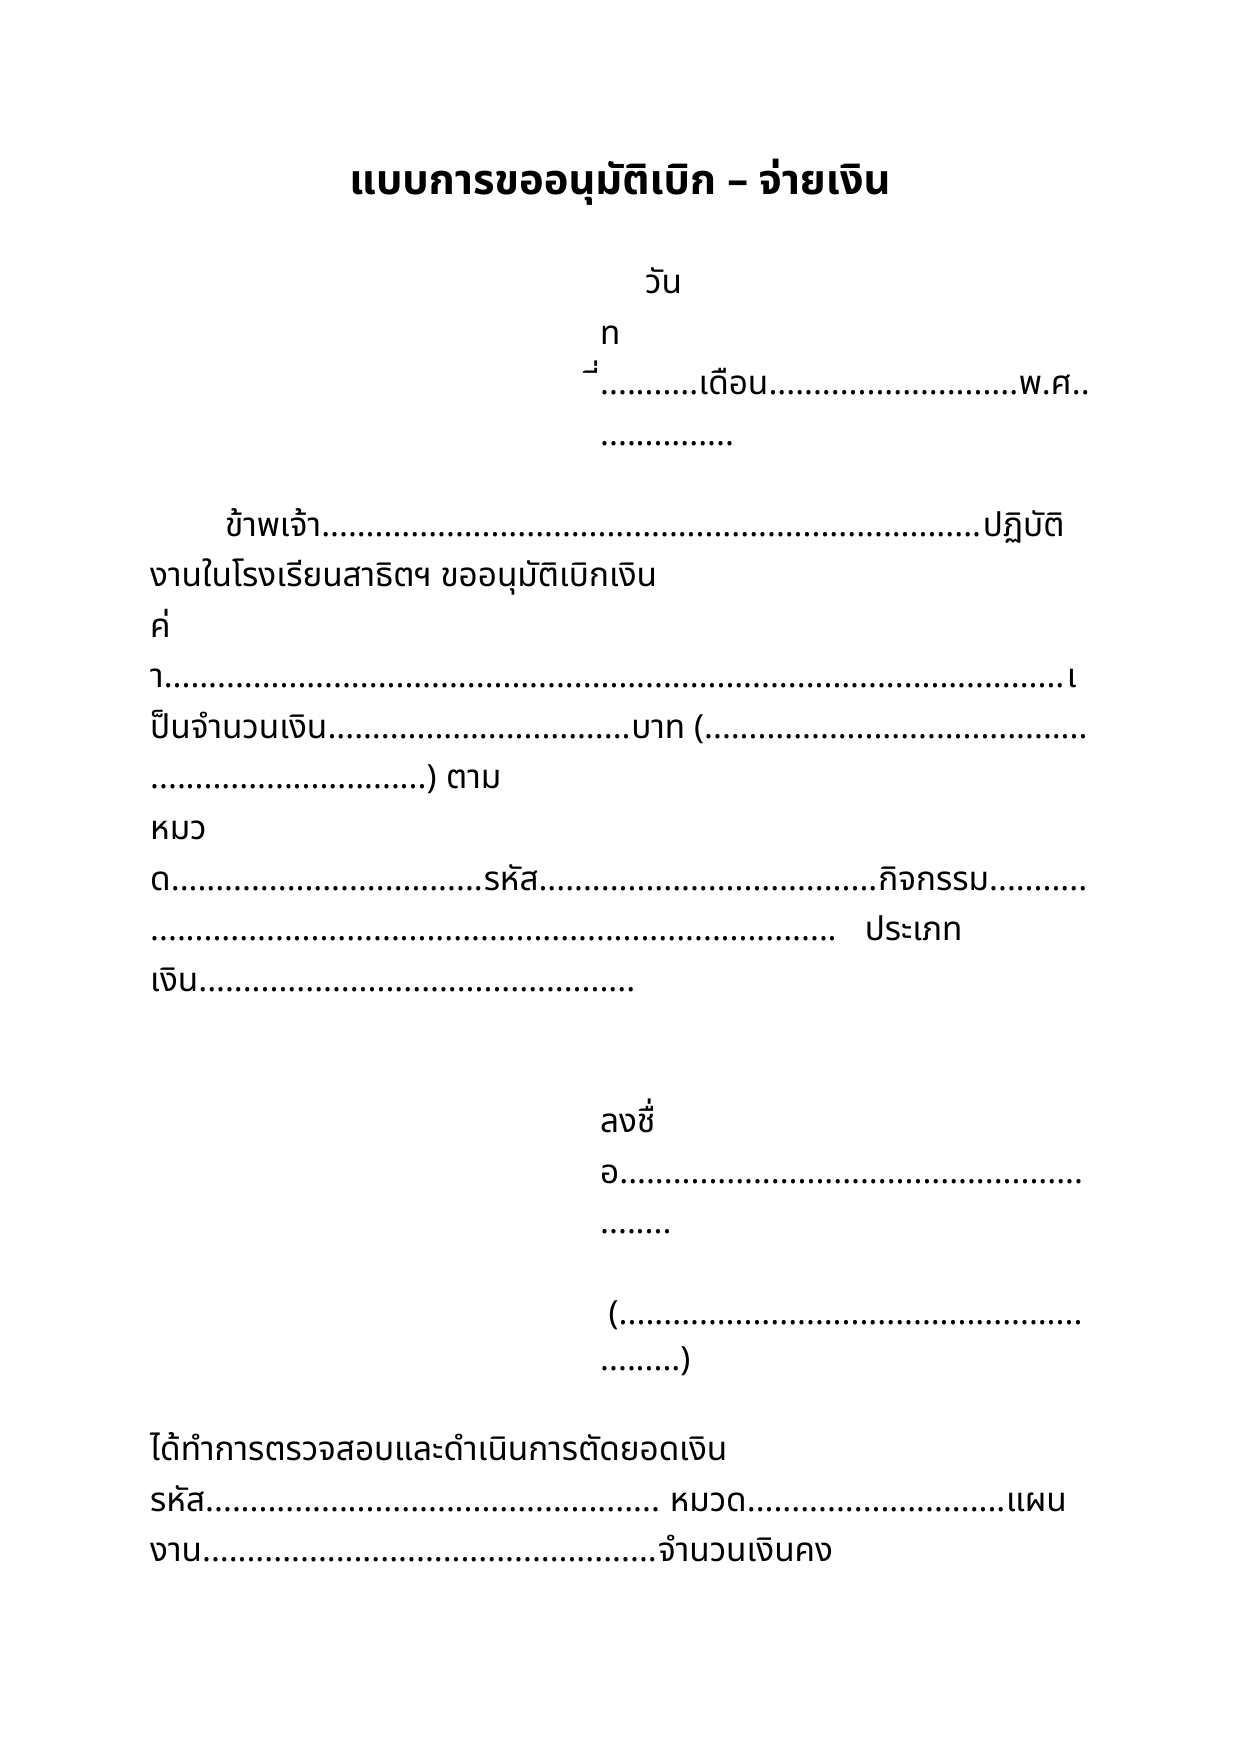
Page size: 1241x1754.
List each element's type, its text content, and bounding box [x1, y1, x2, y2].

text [150, 1425, 1090, 1577]
text ลงชื่อ............................................................ (.............................................................) [600, 1052, 1090, 1380]
text ข้าพเจ้า..........................................................................ปฏิบัติงานในโรงเรียนสาธิตฯ ขออนุมัติเบิกเงินค่า.....................................................................................................เป็นจำนวนเงิน..................................บาท (..........................................................................) ตามหมวด...................................รหัส......................................กิจกรรม........................................................................................ ประเภทเงิน................................................. [150, 501, 1090, 1006]
text วันที่...........เดือน............................พ.ศ................. [593, 258, 1090, 455]
text แบบการขออนุมัติเบิก – จ่ายเงิน [150, 150, 1090, 213]
